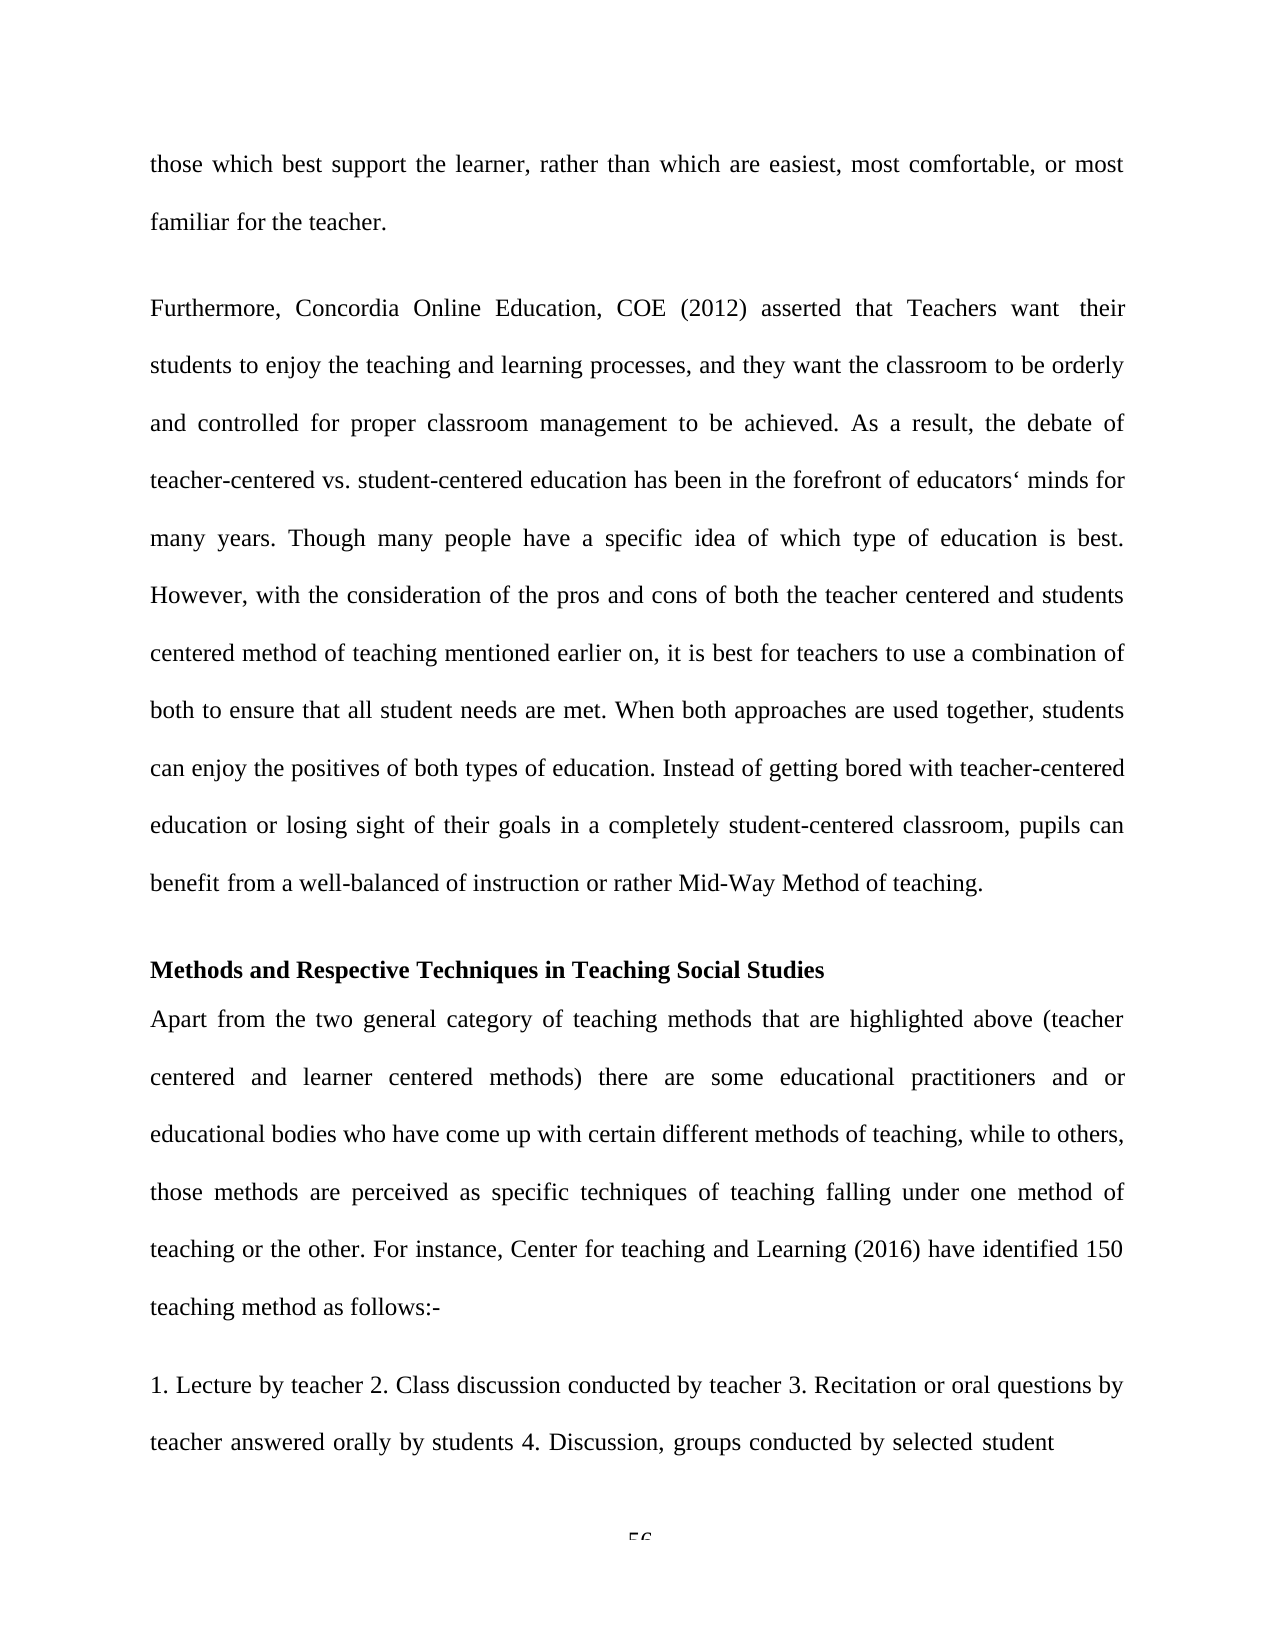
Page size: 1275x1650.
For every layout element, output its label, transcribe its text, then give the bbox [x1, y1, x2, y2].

text Furthermore, Concordia Online Education, COE (2012) asserted that Teachers want their students to enjoy the teaching and learning processes, and they want the classroom to be orderly and controlled for proper classroom management to be achieved. As a result, the debate of teacher-centered vs. student-centered education has been in the forefront of educators‘ minds for many years. Though many people have a specific idea of which type of education is best. However, with the consideration of the pros and cons of both the teacher centered and students centered method of teaching mentioned earlier on, it is best for teachers to use a combination of both to ensure that all student needs are met. When both approaches are used together, students can enjoy the positives of both types of education. Instead of getting bored with teacher-centered education or losing sight of their goals in a completely student-centered classroom, pupils can benefit from a well-balanced of instruction or rather Mid-Way Method of teaching. [150, 293, 1126, 896]
text those which best support the learner, rather than which are easiest, most comfortable, or most familiar for the teacher. [150, 149, 1125, 236]
text 1. Lecture by teacher 2. Class discussion conducted by teacher 3. Recitation or oral questions by teacher answered orally by students 4. Discussion, groups conducted by selected student [150, 1370, 1126, 1456]
subtitle Methods and Respective Techniques in Teaching Social Studies [150, 955, 1173, 984]
text Apart from the two general category of teaching methods that are highlighted above (teacher centered and learner centered methods) there are some educational practitioners and or educational bodies who have come up with certain different methods of teaching, while to others, those methods are perceived as specific techniques of teaching falling under one method of teaching or the other. For instance, Center for teaching and Learning (2016) have identified 150 teaching method as follows:- [150, 1004, 1125, 1321]
